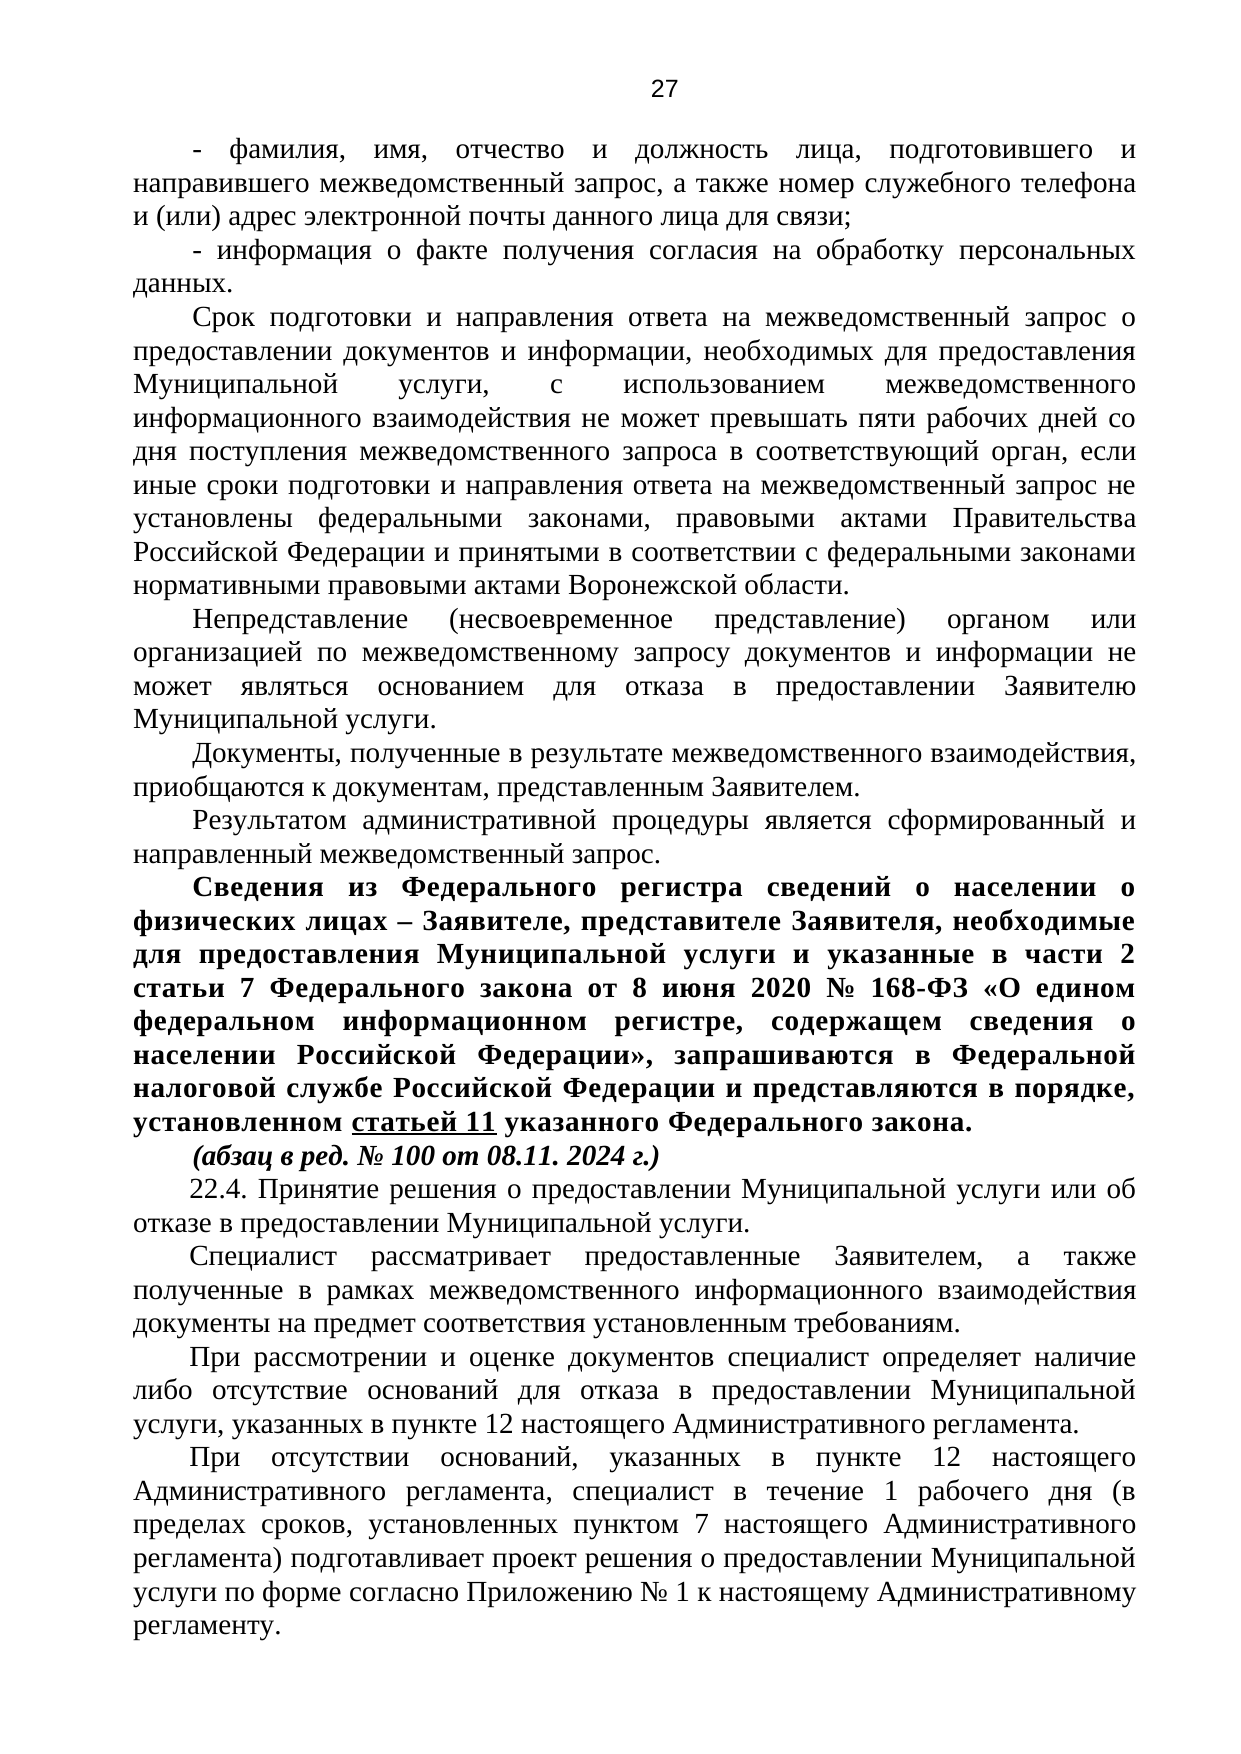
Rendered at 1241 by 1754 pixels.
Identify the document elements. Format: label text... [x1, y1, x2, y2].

text Непредставление (несвоевременное представление) органом или организацией по межведомственному запросу документов и информации не может являться основанием для отказа в предоставлении Заявителю Муниципальной услуги. [133, 601, 1137, 735]
text 22.4. Принятие решения о предоставлении Муниципальной услуги или об отказе в предоставлении Муниципальной услуги. [133, 1171, 1137, 1238]
text При рассмотрении и оценке документов специалист определяет наличие либо отсутствие оснований для отказа в предоставлении Муниципальной услуги, указанных в пункте 12 настоящего Административного регламента. [133, 1339, 1137, 1439]
text Сведения из Федерального регистра сведений о населении о физических лицах – Заявителе, представителе Заявителя, необходимые для предоставления Муниципальной услуги и указанные в части 2 статьи 7 Федерального закона от 8 июня 2020 № 168-ФЗ «О едином федеральном информационном регистре, содержащем сведения о населении Российской Федерации», запрашиваются в Федеральной налоговой службе Российской Федерации и представляются в порядке, установленном статьей 11 указанного Федерального закона. [133, 869, 1137, 1138]
text При отсутствии оснований, указанных в пункте 12 настоящего Административного регламента, специалист в течение 1 рабочего дня (в пределах сроков, установленных пунктом 7 настоящего Административного регламента) подготавливает проект решения о предоставлении Муниципальной услуги по форме согласно Приложению № 1 к настоящему Административному регламенту. [133, 1439, 1137, 1641]
text Документы, полученные в результате межведомственного взаимодействия, приобщаются к документам, представленным Заявителем. [133, 735, 1137, 802]
text (абзац в ред. № 100 от 08.11. 2024 г.) [133, 1138, 1137, 1171]
text Результатом административной процедуры является сформированный и направленный межведомственный запрос. [133, 802, 1137, 869]
text Срок подготовки и направления ответа на межведомственный запрос о предоставлении документов и информации, необходимых для предоставления Муниципальной услуги, с использованием межведомственного информационного взаимодействия не может превышать пяти рабочих дней со дня поступления межведомственного запроса в соответствующий орган, если иные сроки подготовки и направления ответа на межведомственный запрос не установлены федеральными законами, правовыми актами Правительства Российской Федерации и принятыми в соответствии с федеральными законами нормативными правовыми актами Воронежской области. [133, 299, 1137, 601]
text - информация о факте получения согласия на обработку персональных данных. [133, 232, 1137, 299]
text Специалист рассматривает предоставленные Заявителем, а также полученные в рамках межведомственного информационного взаимодействия документы на предмет соответствия установленным требованиям. [133, 1238, 1137, 1339]
text - фамилия, имя, отчество и должность лица, подготовившего и направившего межведомственный запрос, а также номер служебного телефона и (или) адрес электронной почты данного лица для связи; [133, 131, 1137, 232]
